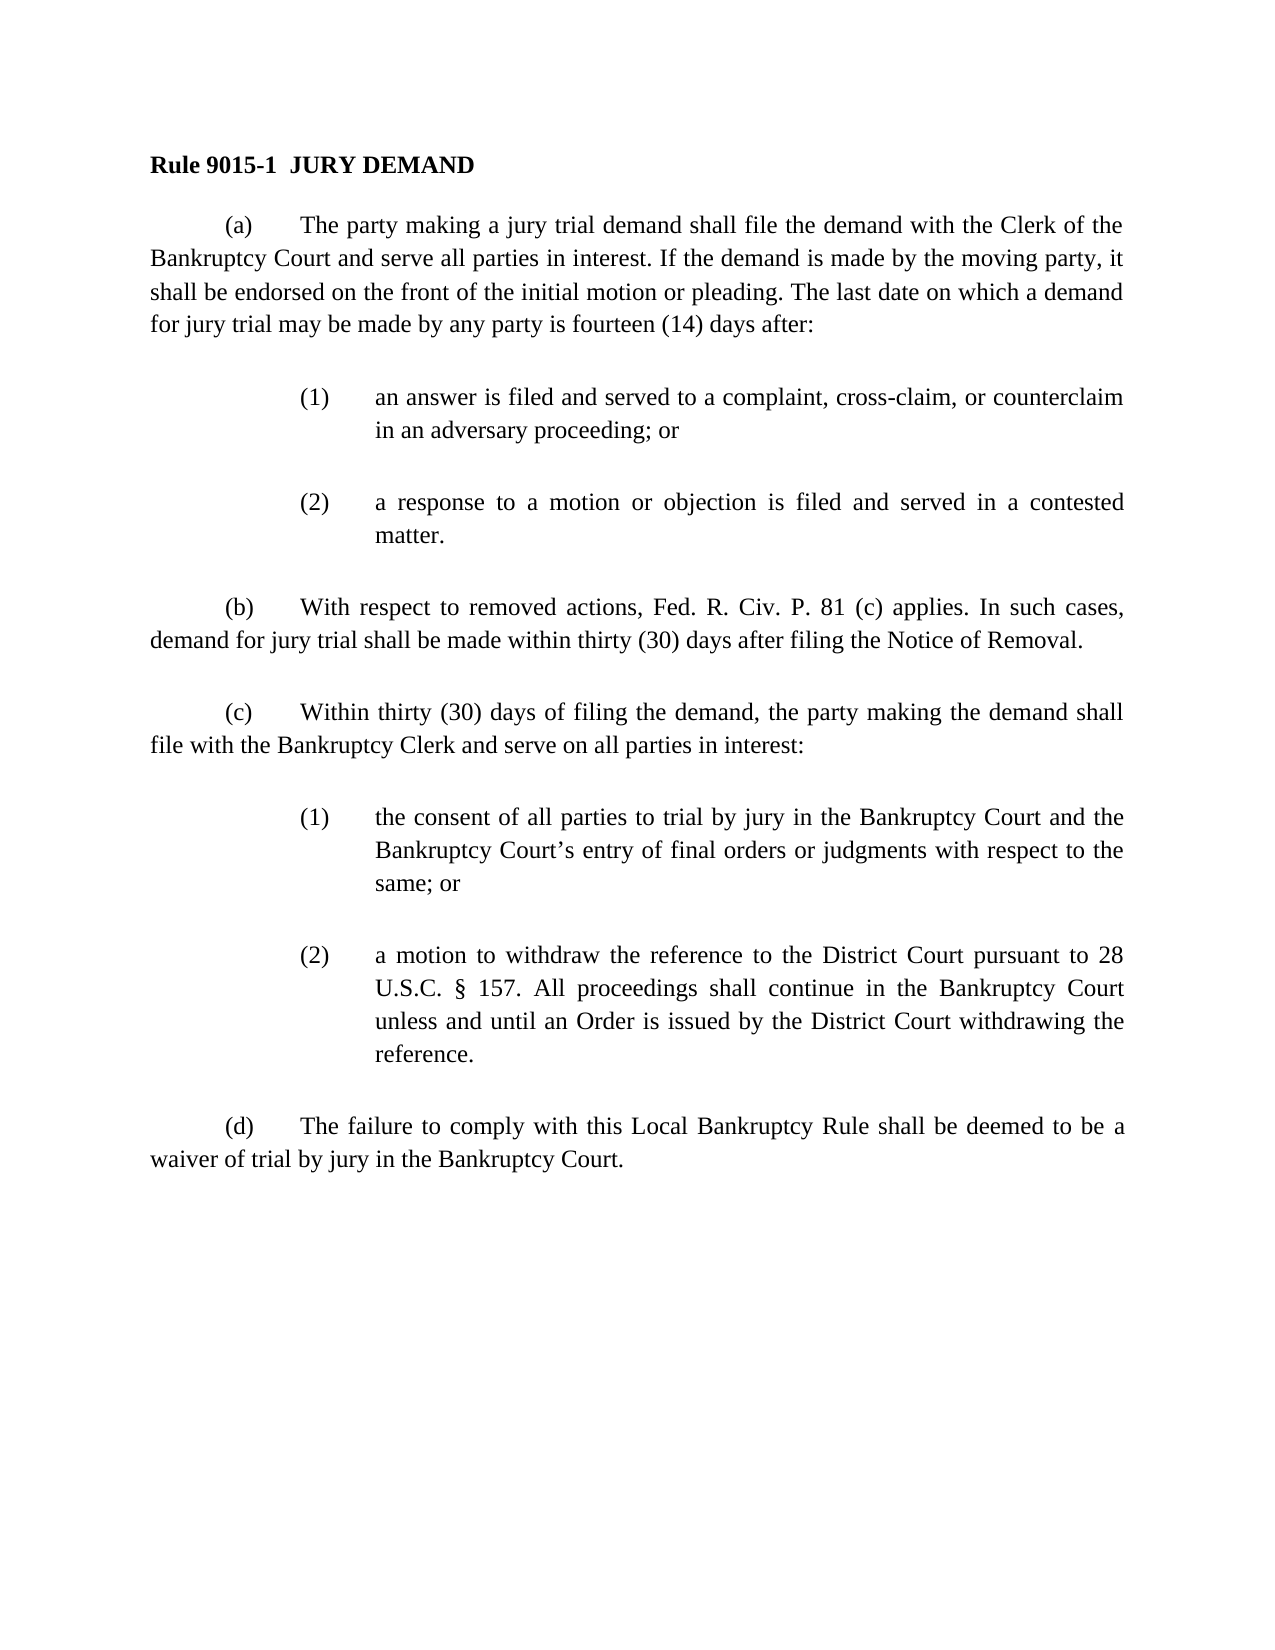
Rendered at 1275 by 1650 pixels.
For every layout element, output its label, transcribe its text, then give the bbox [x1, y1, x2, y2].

list the consent of all parties to trial by jury in the Bankruptcy Court and the Bankruptcy Court’s entry of final orders or judgments with respect to the same; or [300, 802, 1125, 897]
list The party making a jury trial demand shall file the demand with the Clerk of the Bankruptcy Court and serve all parties in interest. If the demand is made by the moving party, it shall be endorsed on the front of the initial motion or pleading. The last date on which a demand for jury trial may be made by any party is fourteen (14) days after: [150, 211, 1125, 338]
list a response to a motion or objection is filed and served in a contested matter. [300, 487, 1125, 548]
list a motion to withdraw the reference to the District Court pursuant to 28 U.S.C. § 157. All proceedings shall continue in the Bankruptcy Court unless and until an Order is issued by the District Court withdrawing the reference. [300, 940, 1125, 1068]
list Within thirty (30) days of filing the demand, the party making the demand shall file with the Bankruptcy Clerk and serve on all parties in interest: [150, 697, 1125, 759]
list The failure to comply with this Local Bankruptcy Rule shall be deemed to be a waiver of trial by jury in the Bankruptcy Court. [150, 1111, 1125, 1173]
text Rule 9015-1 JURY DEMAND [150, 150, 1125, 179]
list an answer is filed and served to a complaint, cross-claim, or counterclaim in an adversary proceeding; or [300, 382, 1125, 443]
list With respect to removed actions, Fed. R. Civ. P. 81 (c) applies. In such cases, demand for jury trial shall be made within thirty (30) days after filing the Notice of Removal. [150, 592, 1125, 654]
